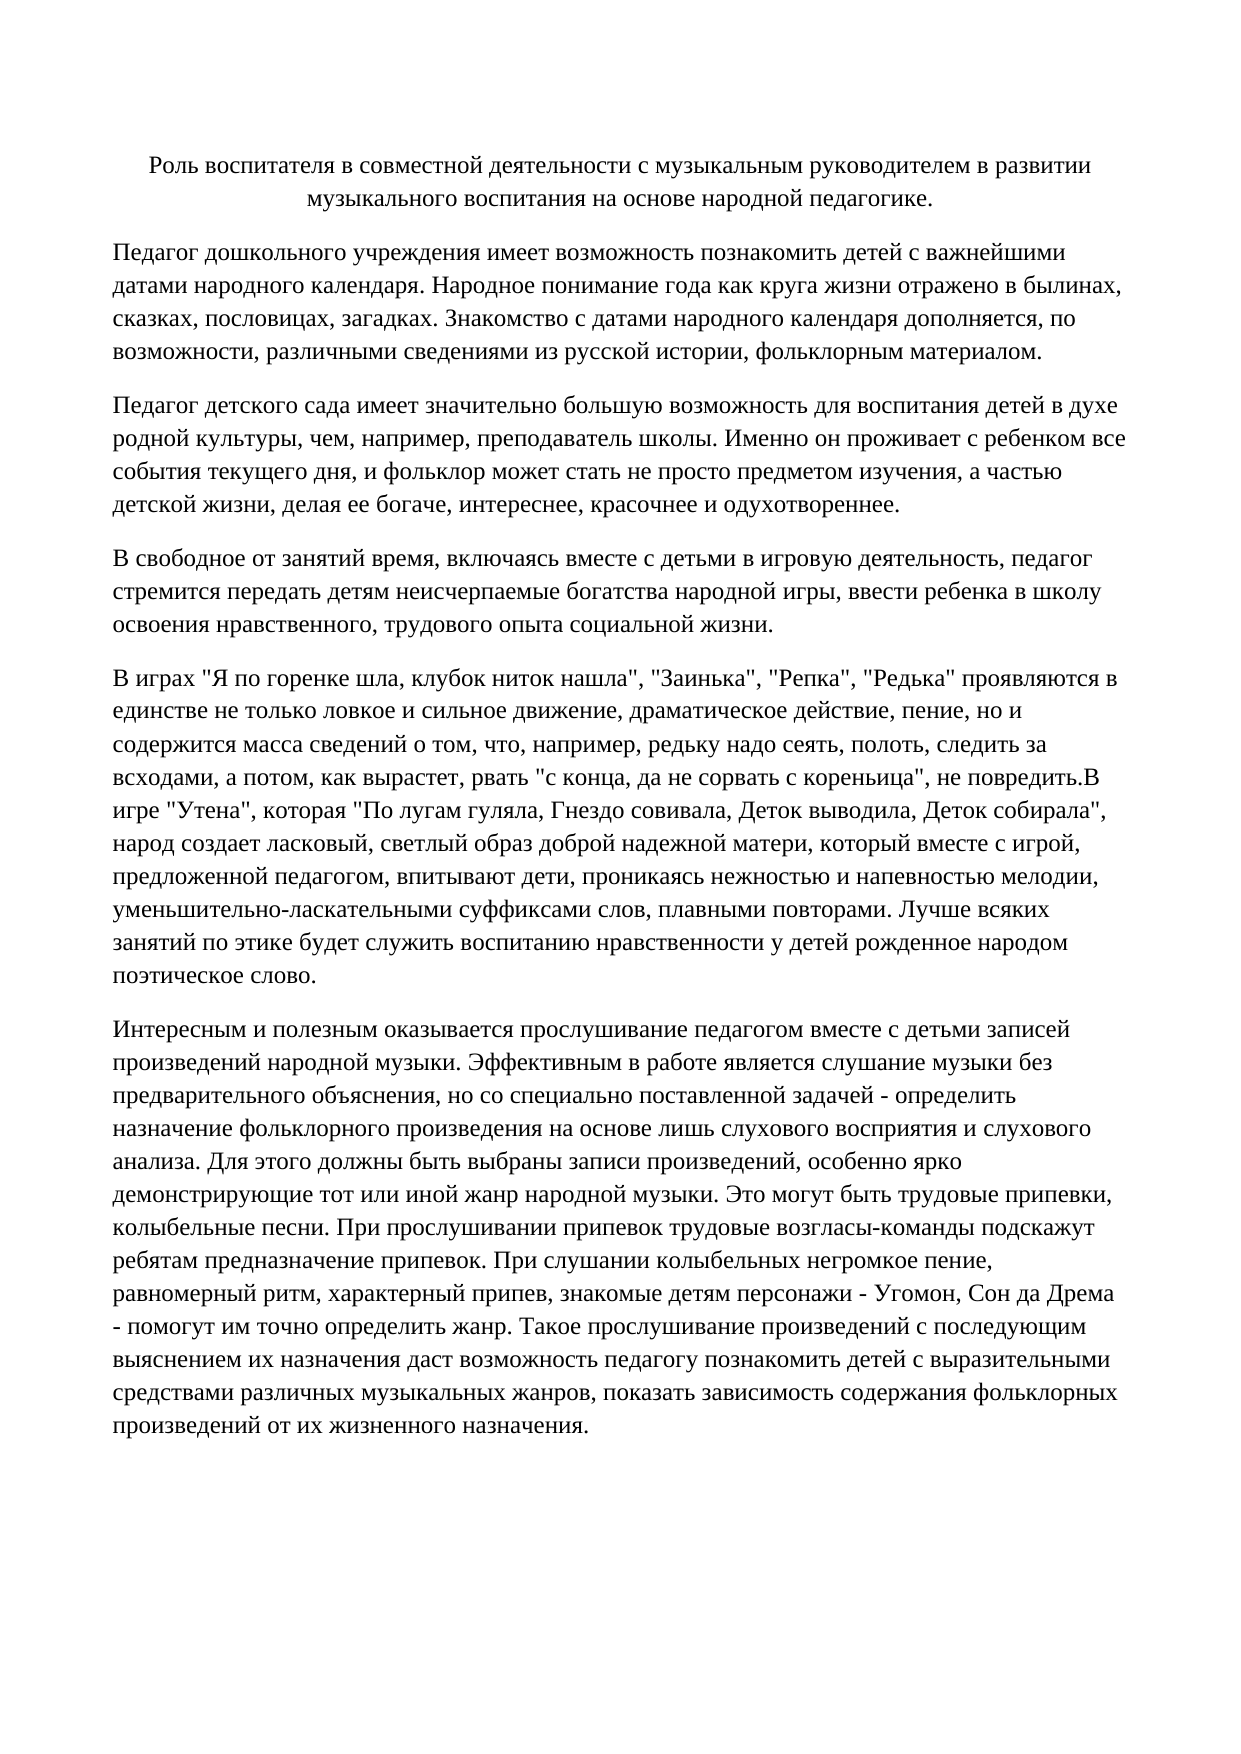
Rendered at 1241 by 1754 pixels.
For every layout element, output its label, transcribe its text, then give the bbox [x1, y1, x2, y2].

text Педагог дошкольного учреждения имеет возможность познакомить детей с важнейшими датами народного календаря. Народное понимание года как круга жизни отражено в былинах, сказках, пословицах, загадках. Знакомство с датами народного календаря дополняется, по возможности, различными сведениями из русской истории, фольклорным материалом. [112, 237, 1128, 365]
text В играх "Я по горенке шла, клубок ниток нашла", "Заинька", "Репка", "Редька" проявляются в единстве не только ловкое и сильное движение, драматическое действие, пение, но и содержится масса сведений о том, что, например, редьку надо сеять, полоть, следить за всходами, а потом, как вырастет, рвать "с конца, да не сорвать с кореньица", не повредить.В игре "Утена", которая "По лугам гуляла, Гнездо совивала, Деток выводила, Деток собирала", народ создает ласковый, светлый образ доброй надежной матери, который вместе с игрой, предложенной педагогом, впитывают дети, проникаясь нежностью и напевностью мелодии, уменьшительно-ласкательными суффиксами слов, плавными повторами. Лучше всяких занятий по этике будет служить воспитанию нравственности у детей рожденное народом поэтическое слово. [112, 663, 1128, 988]
text В свободное от занятий время, включаясь вместе с детьми в игровую деятельность, педагог стремится передать детям неисчерпаемые богатства народной игры, ввести ребенка в школу освоения нравственного, трудового опыта социальной жизни. [112, 543, 1128, 637]
text Роль воспитателя в совместной деятельности с музыкальным руководителем в развитии музыкального воспитания на основе народной педагогике. [112, 150, 1128, 212]
text Интересным и полезным оказывается прослушивание педагогом вместе с детьми записей произведений народной музыки. Эффективным в работе является слушание музыки без предварительного объяснения, но со специально поставленной задачей - определить назначение фольклорного произведения на основе лишь слухового восприятия и слухового анализа. Для этого должны быть выбраны записи произведений, особенно ярко демонстрирующие тот или иной жанр народной музыки. Это могут быть трудовые припевки, колыбельные песни. При прослушивании припевок трудовые возгласы-команды подскажут ребятам предназначение припевок. При слушании колыбельных негромкое пение, равномерный ритм, характерный припев, знакомые детям персонажи - Угомон, Сон да Дрема - помогут им точно определить жанр. Такое прослушивание произведений с последующим выяснением их назначения даст возможность педагогу познакомить детей с выразительными средствами различных музыкальных жанров, показать зависимость содержания фольклорных произведений от их жизненного назначения. [112, 1014, 1128, 1439]
text Педагог детского сада имеет значительно большую возможность для воспитания детей в духе родной культуры, чем, например, преподаватель школы. Именно он проживает с ребенком все события текущего дня, и фольклор может стать не просто предметом изучения, а частью детской жизни, делая ее богаче, интереснее, красочнее и одухотвореннее. [112, 390, 1128, 518]
